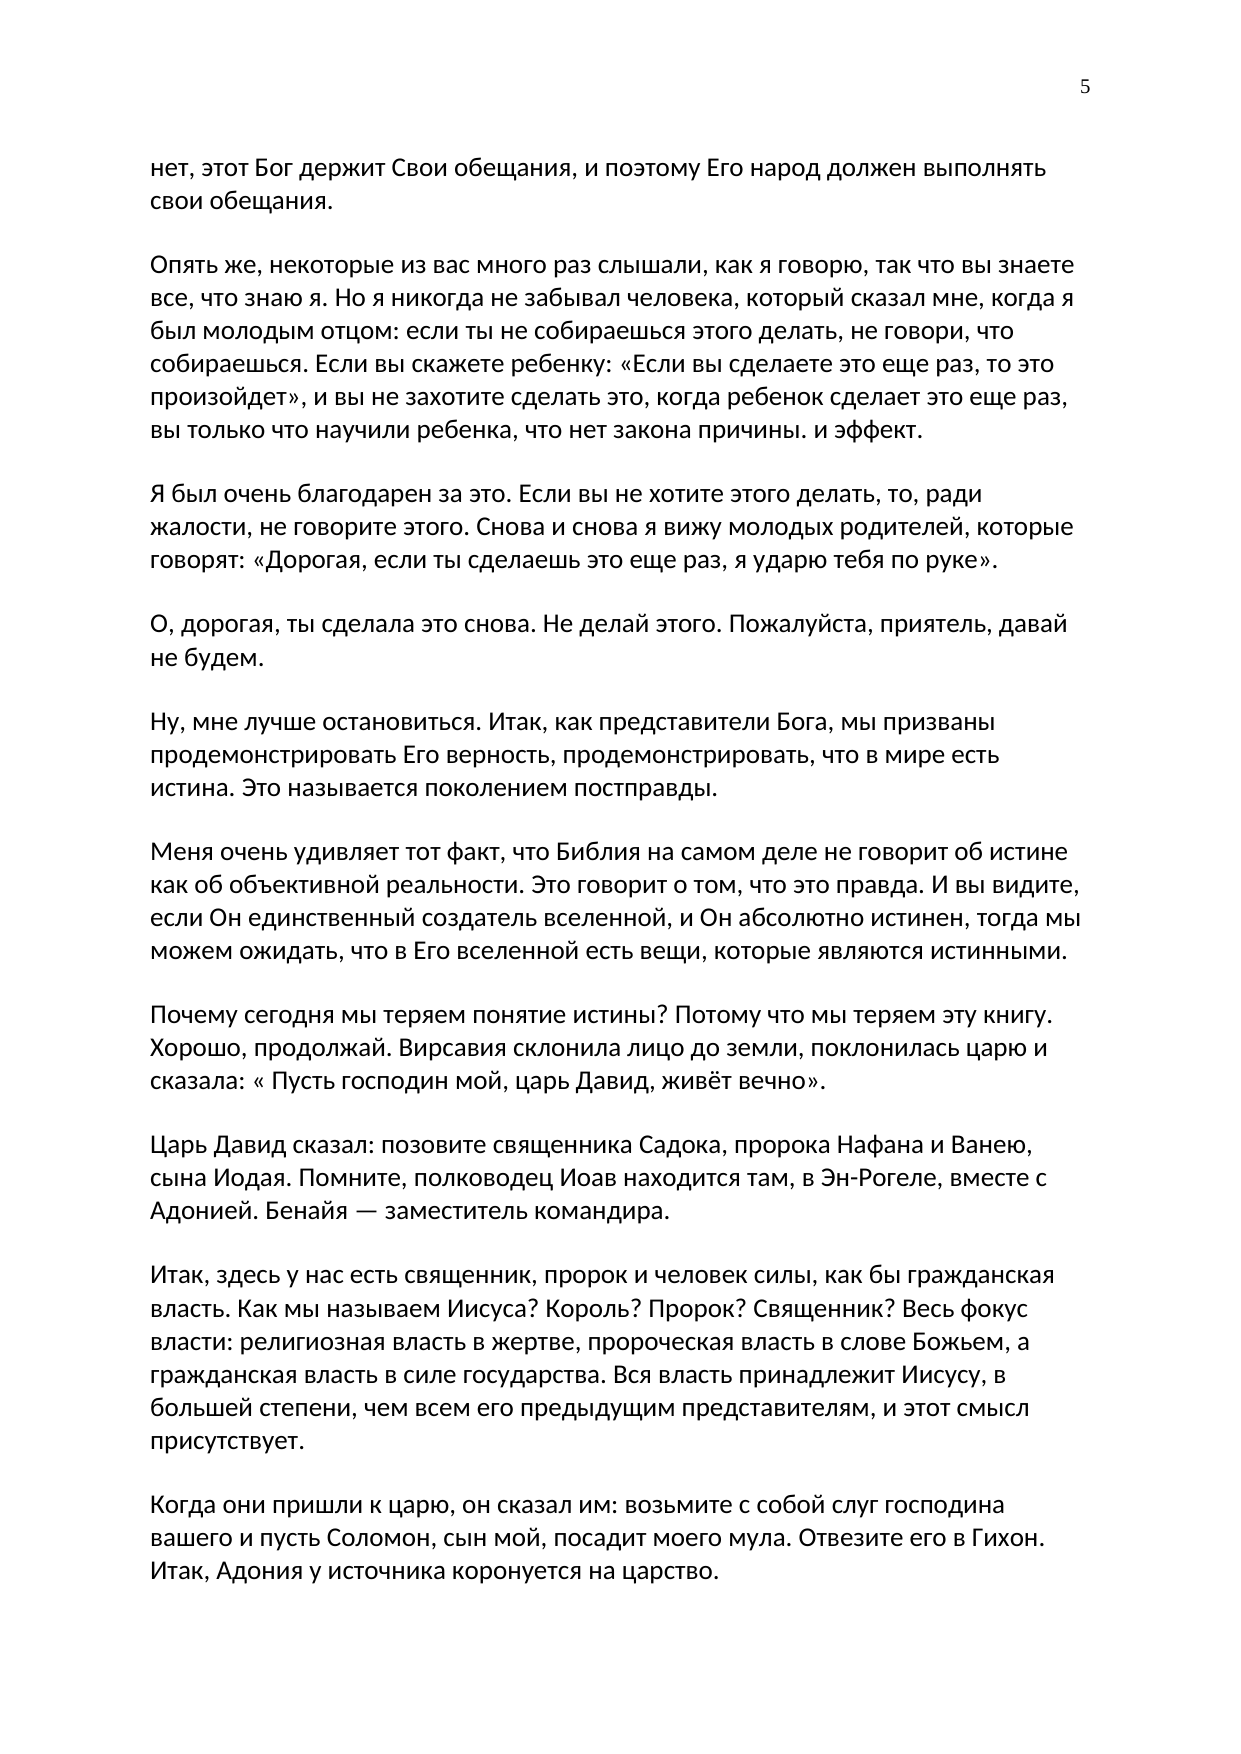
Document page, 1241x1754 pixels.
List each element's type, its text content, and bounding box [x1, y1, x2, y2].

text Меня очень удивляет тот факт, что Библия на самом деле не говорит об истине как об объективной реальности. Это говорит о том, что это правда. И вы видите, если Он единственный создатель вселенной, и Он абсолютно истинен, тогда мы можем ожидать, что в Его вселенной есть вещи, которые являются истинными. [150, 834, 1090, 966]
text Итак, здесь у нас есть священник, пророк и человек силы, как бы гражданская власть. Как мы называем Иисуса? Король? Пророк? Священник? Весь фокус власти: религиозная власть в жертве, пророческая власть в слове Божьем, а гражданская власть в силе государства. Вся власть принадлежит Иисусу, в большей степени, чем всем его предыдущим представителям, и этот смысл присутствует. [150, 1258, 1090, 1456]
text О, дорогая, ты сделала это снова. Не делай этого. Пожалуйста, приятель, давай не будем. [150, 607, 1090, 673]
text Ну, мне лучше остановиться. Итак, как представители Бога, мы призваны продемонстрировать Его верность, продемонстрировать, что в мире есть истина. Это называется поколением постправды. [150, 704, 1090, 803]
text Когда они пришли к царю, он сказал им: возьмите с собой слуг господина вашего и пусть Соломон, сын мой, посадит моего мула. Отвезите его в Гихон. Итак, Адония у источника коронуется на царство. [150, 1487, 1090, 1586]
text Опять же, некоторые из вас много раз слышали, как я говорю, так что вы знаете все, что знаю я. Но я никогда не забывал человека, который сказал мне, когда я был молодым отцом: если ты не собираешься этого делать, не говори, что собираешься. Если вы скажете ребенку: «Если вы сделаете это еще раз, то это произойдет», и вы не захотите сделать это, когда ребенок сделает это еще раз, вы только что научили ребенка, что нет закона причины. и эффект. [150, 247, 1090, 445]
text Царь Давид сказал: позовите священника Садока, пророка Нафана и Ванею, сына Иодая. Помните, полководец Иоав находится там, в Эн-Рогеле, вместе с Адонией. Бенайя — заместитель командира. [150, 1127, 1090, 1227]
text Я был очень благодарен за это. Если вы не хотите этого делать, то, ради жалости, не говорите этого. Снова и снова я вижу молодых родителей, которые говорят: «Дорогая, если ты сделаешь это еще раз, я ударю тебя по руке». [150, 476, 1090, 576]
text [150, 150, 1090, 216]
text Почему сегодня мы теряем понятие истины? Потому что мы теряем эту книгу. Хорошо, продолжай. Вирсавия склонила лицо до земли, поклонилась царю и сказала: « Пусть господин мой, царь Давид, живёт вечно». [150, 997, 1090, 1096]
